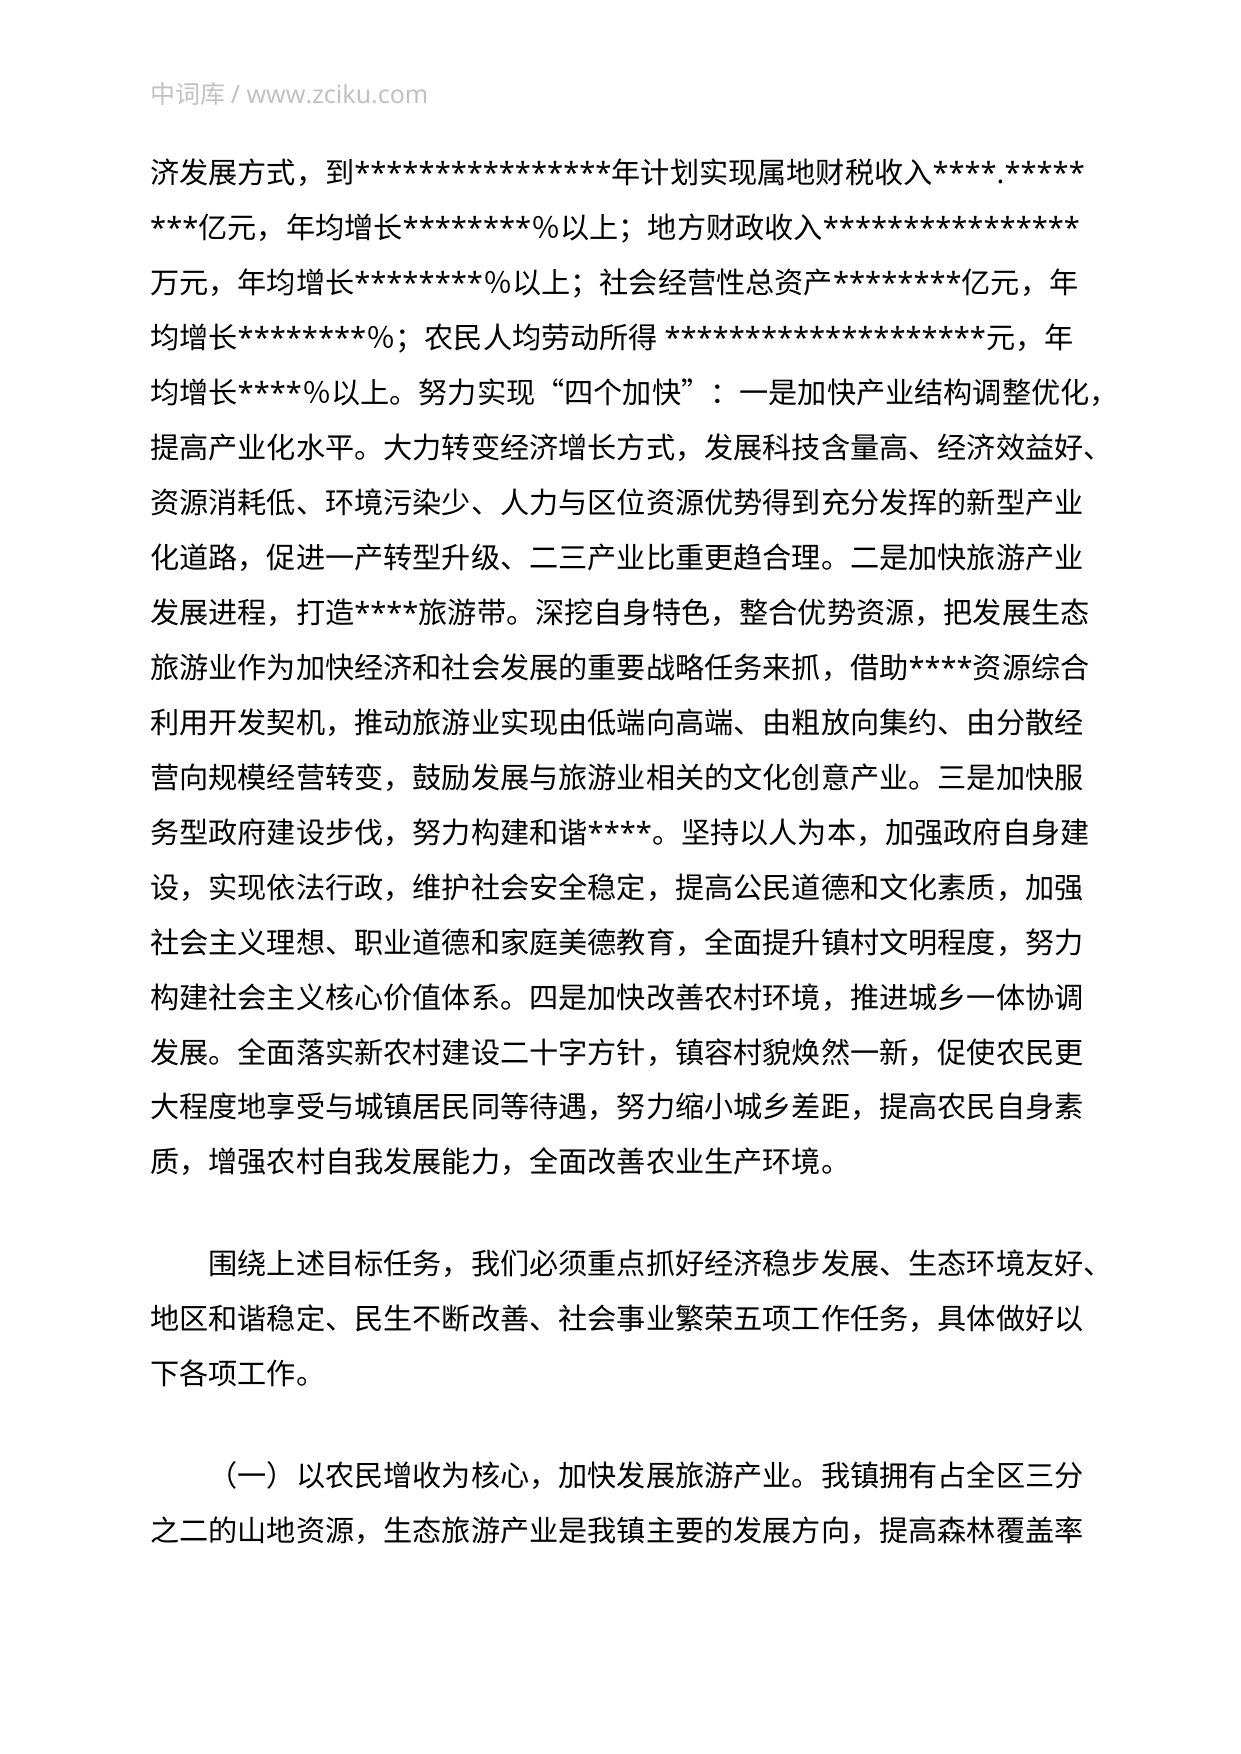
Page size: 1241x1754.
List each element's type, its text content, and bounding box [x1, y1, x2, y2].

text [150, 150, 1090, 1181]
text 围绕上述目标任务，我们必须重点抓好经济稳步发展、生态环境友好、地区和谐稳定、民生不断改善、社会事业繁荣五项工作任务，具体做好以下各项工作。 [150, 1241, 1090, 1393]
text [150, 1452, 1090, 1549]
